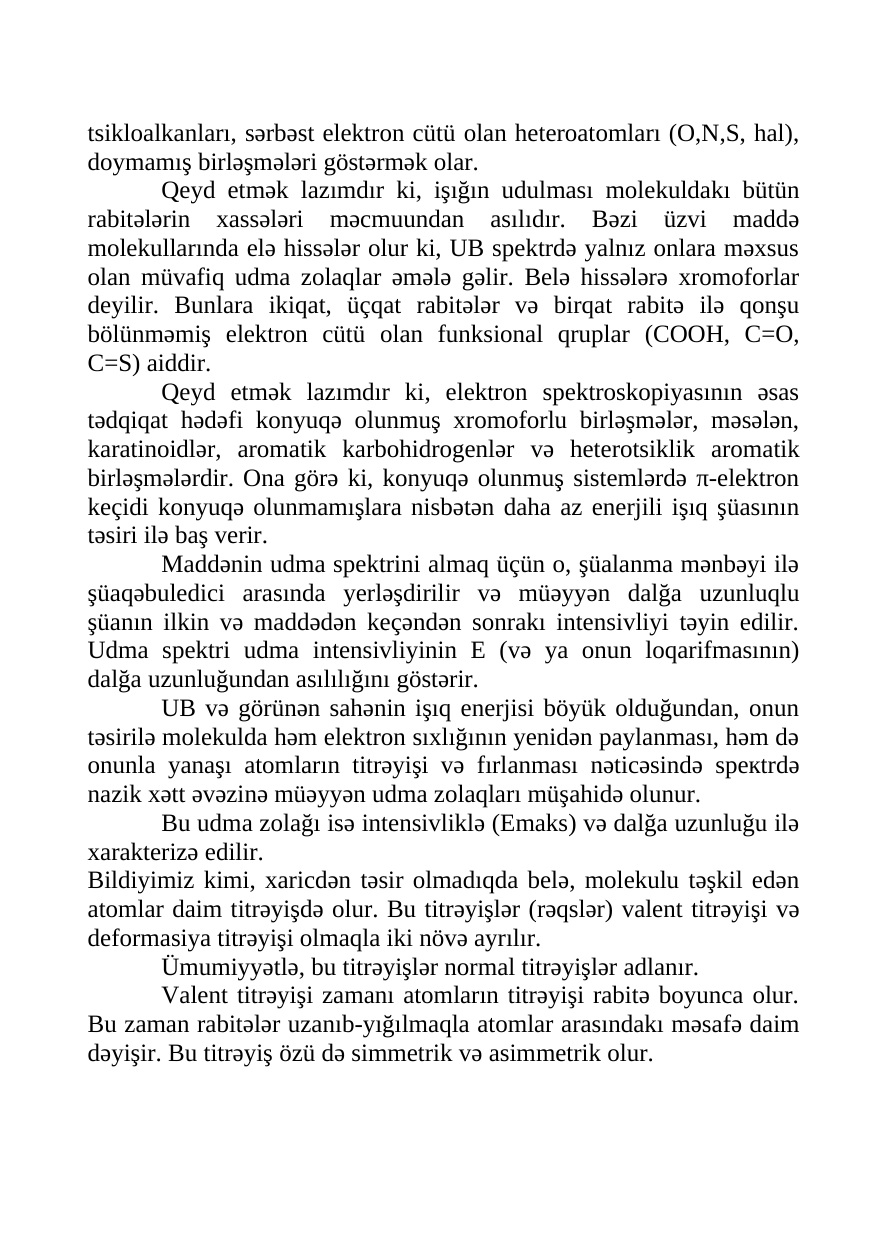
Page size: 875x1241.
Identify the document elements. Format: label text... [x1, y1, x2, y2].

text Qeyd etmək lazımdır ki, işığın udulması molekuldakı bütün rabitələrin xassələri məcmuundan asılıdır. Bəzi üzvi maddə molekullarında elə hissələr olur ki, UB spektrdə yalnız onlara məxsus olan müvafiq udma zolaqlar əmələ gəlir. Belə hissələrə xromoforlar deyilir. Bunlara ikiqat, üçqat rabitələr və birqat rabitə ilə qonşu bölünməmiş elektron cütü olan funksional qruplar (COOH, C=O, C=S) aiddir. [87, 176, 800, 377]
text Ümumiyyətlə, bu titrəyişlər normal titrəyişlər adlanır. [87, 952, 800, 981]
text Valent titrəyişi zamanı atomların titrəyişi rabitə boyunca olur. Bu zaman rabitələr uzanıb-yığılmaqla atomlar arasındakı məsafə daim dəyişir. Bu titrəyiş özü də simmetrik və asimmetrik olur. [87, 981, 800, 1067]
text Bu udma zolağı isə intensivliklə (Emaks) və dalğa uzunluğu ilə xarakterizə edilir. [87, 808, 800, 866]
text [87, 118, 800, 176]
text Qeyd etmək lazımdır ki, elektron spektroskopiyasının əsas tədqiqat hədəfi konyuqə olunmuş xromoforlu birləşmələr, məsələn, karatinoidlər, aromatik karbohidrogenlər və heterotsiklik aromatik birləşmələrdir. Ona görə ki, konyuqə olunmuş sistemlərdə π-elektron keçidi konyuqə olunmamışlara nisbətən daha az enerjili işıq şüasının təsiri ilə baş verir. [87, 377, 800, 549]
text UB və görünən sahənin işıq enerjisi böyük olduğundan, onun təsirilə molekulda həm elektron sıxlığının yenidən paylanması, həm də onunla yanaşı atomların titrəyişi və fırlanması nəticəsində speкtrdə nazik xətt əvəzinə müəyyən udma zolaqları müşahidə olunur. [87, 693, 800, 808]
text Bildiyimiz kimi, xaricdən təsir olmadıqda belə, molekulu təşkil edən atomlar daim titrəyişdə olur. Bu titrəyişlər (rəqslər) valent titrəyişi və deformasiya titrəyişi olmaqla iki növə ayrılır. [87, 866, 800, 952]
text Maddənin udma spektrini almaq üçün o, şüalanma mənbəyi ilə şüaqəbuledici arasında yerləşdirilir və müəyyən dalğa uzunluqlu şüanın ilkin və maddədən keçəndən sonrakı intensivliyi təyin edilir. Udma spektri udma intensivliyinin E (və ya onun loqarifmasının) dalğa uzunluğundan asılılığını göstərir. [87, 549, 800, 693]
